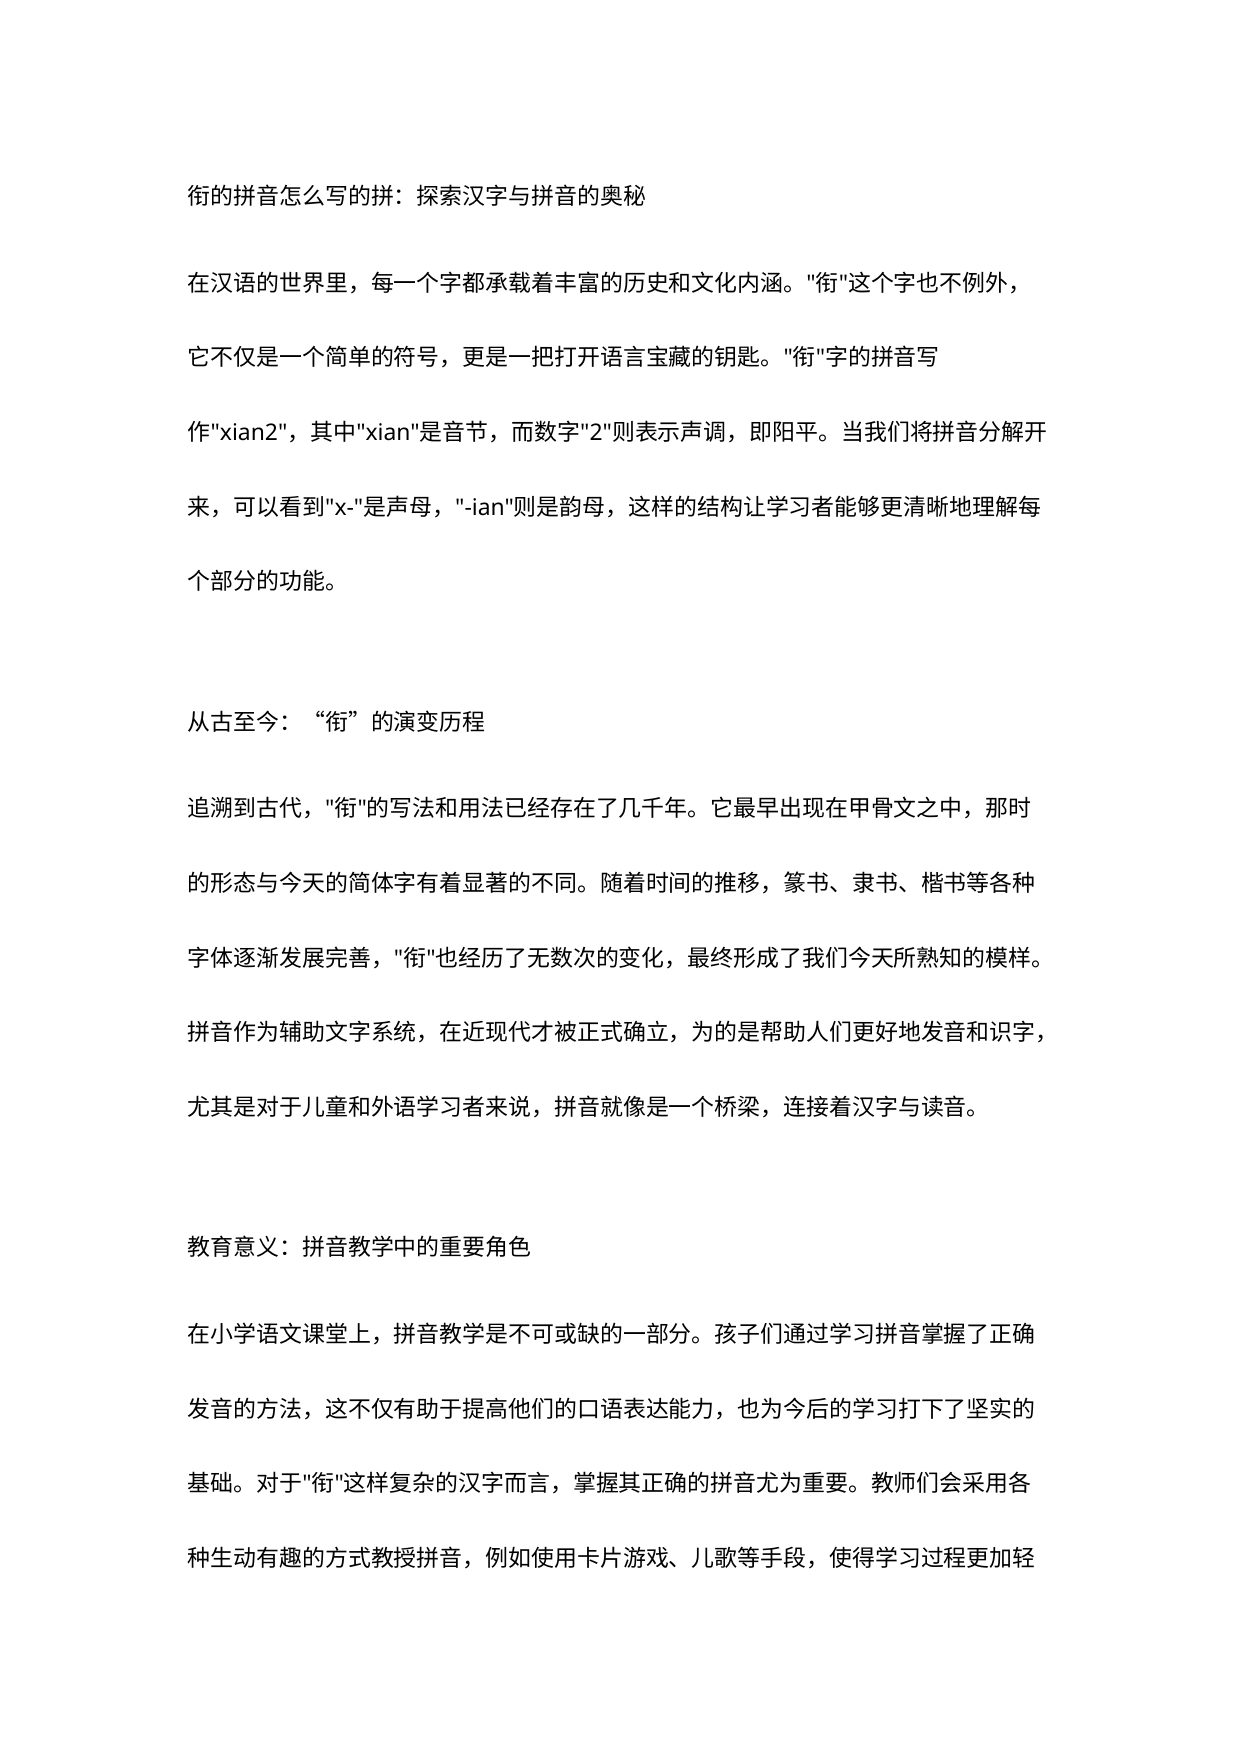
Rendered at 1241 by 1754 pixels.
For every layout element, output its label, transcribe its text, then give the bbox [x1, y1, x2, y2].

text 教育意义：拼音教学中的重要角色 [187, 1213, 1053, 1278]
text 追溯到古代，"衔"的写法和用法已经存在了几千年。它最早出现在甲骨文之中，那时的形态与今天的简体字有着显著的不同。随着时间的推移，篆书、隶书、楷书等各种字体逐渐发展完善，"衔"也经历了无数次的变化，最终形成了我们今天所熟知的模样。拼音作为辅助文字系统，在近现代才被正式确立，为的是帮助人们更好地发音和识字，尤其是对于儿童和外语学习者来说，拼音就像是一个桥梁，连接着汉字与读音。 [187, 774, 1053, 1138]
text 衔的拼音怎么写的拼：探索汉字与拼音的奥秘 [187, 162, 1053, 227]
text 在汉语的世界里，每一个字都承载着丰富的历史和文化内涵。"衔"这个字也不例外，它不仅是一个简单的符号，更是一把打开语言宝藏的钥匙。"衔"字的拼音写作"xian2"，其中"xian"是音节，而数字"2"则表示声调，即阳平。当我们将拼音分解开来，可以看到"x-"是声母，"-ian"则是韵母，这样的结构让学习者能够更清晰地理解每个部分的功能。 [187, 248, 1053, 612]
text 从古至今：“衔”的演变历程 [187, 688, 1053, 753]
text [187, 1300, 1053, 1589]
